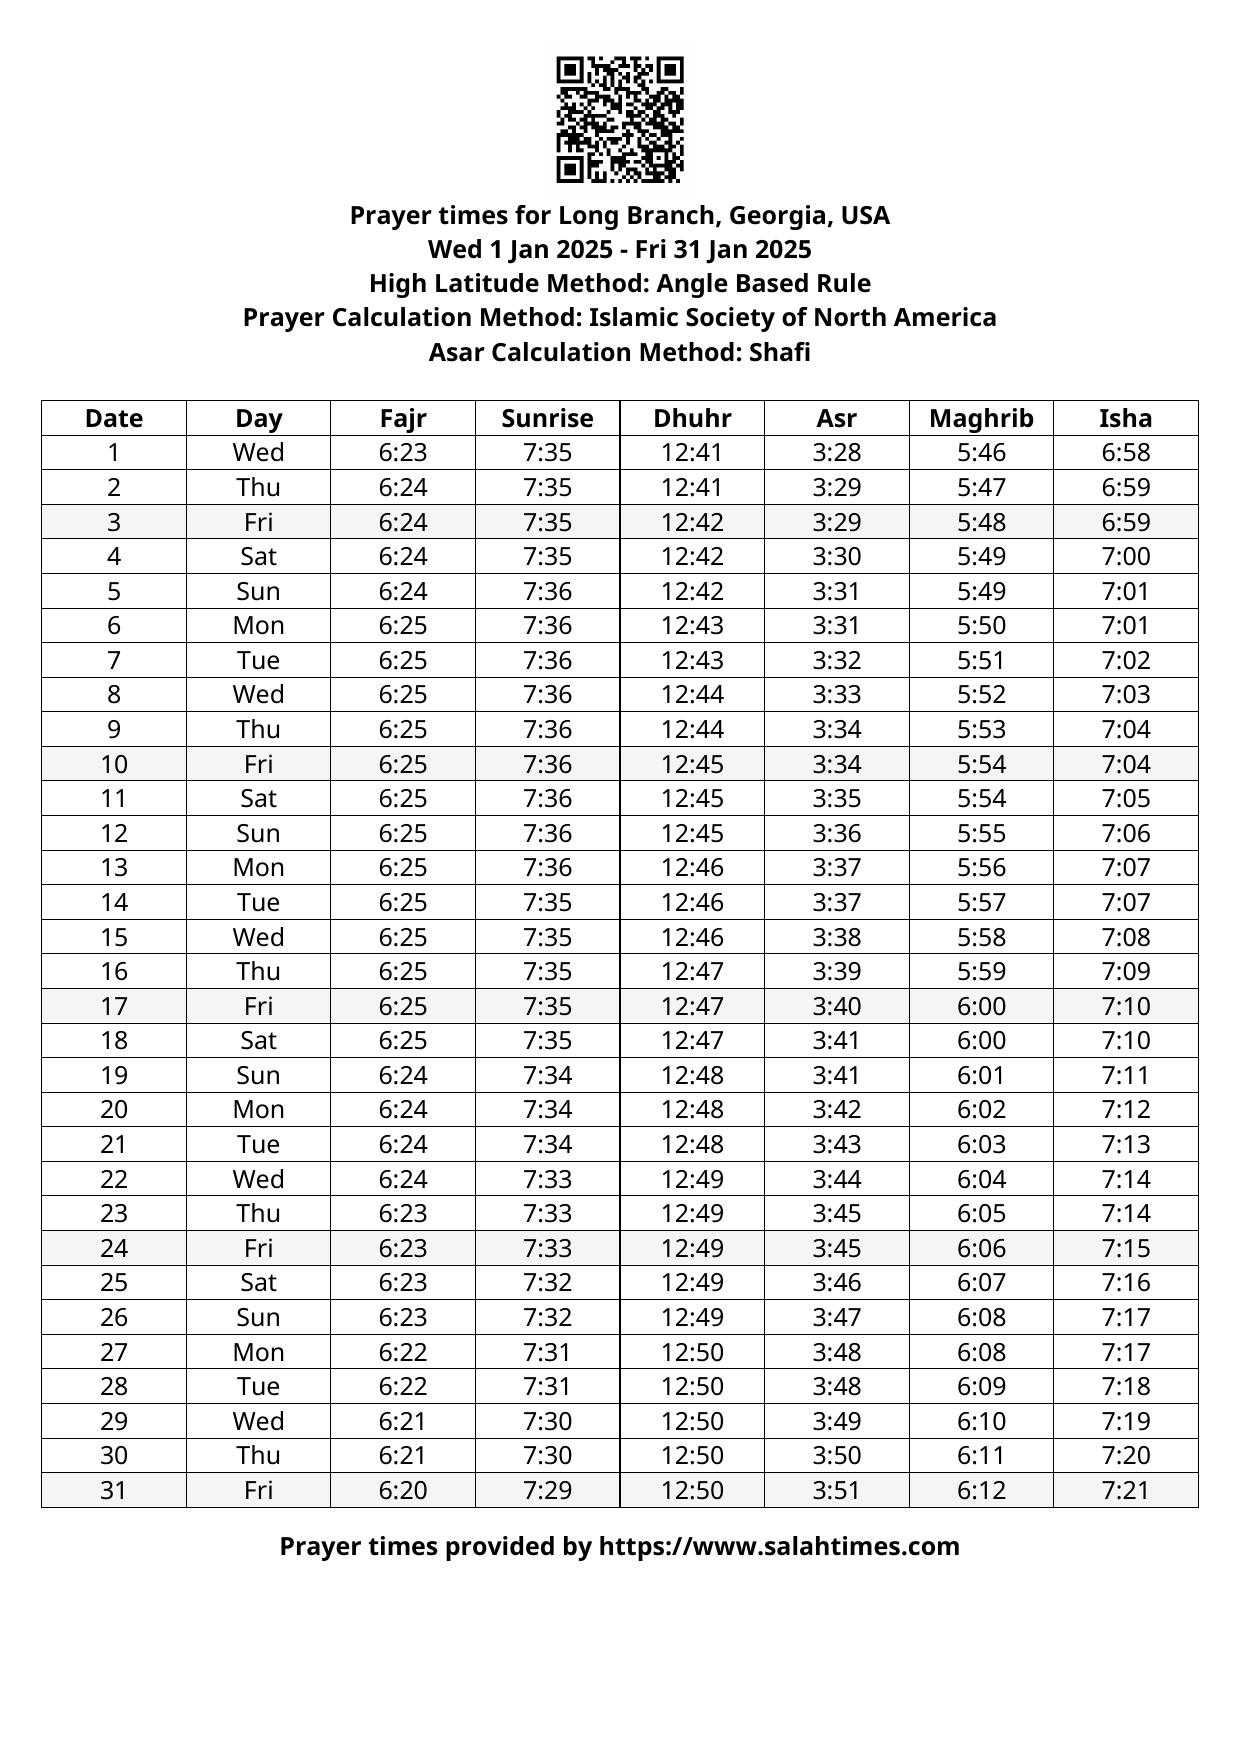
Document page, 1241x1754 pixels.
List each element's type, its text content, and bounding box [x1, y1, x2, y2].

table_cell 3:37 [765, 885, 909, 919]
table_cell 12:50 [621, 1335, 764, 1368]
table_cell 14 [42, 885, 186, 919]
text Prayer times provided by https://www.salahtimes.com [42, 1528, 1198, 1563]
table_cell 3:46 [765, 1266, 909, 1299]
table_cell 12:41 [621, 436, 764, 469]
table_cell 6:23 [331, 1231, 475, 1264]
table_cell 3:29 [765, 470, 909, 504]
table_cell 12:46 [621, 885, 764, 919]
table_cell 12:43 [621, 609, 764, 642]
table_cell 6:25 [331, 851, 475, 884]
table_cell 3:30 [765, 539, 909, 573]
table_cell 3:31 [765, 574, 909, 607]
table_cell 6:25 [331, 747, 475, 780]
table_cell 7:00 [1054, 539, 1198, 573]
table_cell 6:00 [910, 989, 1053, 1022]
table_cell 6:22 [331, 1369, 475, 1403]
table_cell Fri [187, 1231, 330, 1264]
table_cell Mon [187, 851, 330, 884]
table_cell Fri [187, 747, 330, 780]
table_cell Sun [187, 816, 330, 849]
text Prayer Calculation Method: Islamic Society of North America [42, 300, 1198, 334]
table_cell 3:42 [765, 1093, 909, 1126]
table_cell 7:35 [476, 885, 619, 919]
table_cell Sat [187, 539, 330, 573]
table_cell Wed [187, 920, 330, 953]
table_cell 7:31 [476, 1369, 619, 1403]
table_cell 7:20 [1054, 1439, 1198, 1472]
table_header Maghrib [910, 401, 1053, 434]
table_cell 6:24 [331, 1093, 475, 1126]
table_cell 3:36 [765, 816, 909, 849]
table_cell 7:01 [1054, 609, 1198, 642]
table_cell 24 [42, 1231, 186, 1264]
table_cell Sat [187, 1266, 330, 1299]
table_cell 3:33 [765, 678, 909, 711]
table_cell 17 [42, 989, 186, 1022]
table_cell 6:05 [910, 1196, 1053, 1230]
table_cell Sat [187, 1024, 330, 1057]
table_cell 3:28 [765, 436, 909, 469]
text Asar Calculation Method: Shafi [42, 334, 1198, 368]
table_cell Thu [187, 954, 330, 988]
table_cell 3:38 [765, 920, 909, 953]
table_cell 6:09 [910, 1369, 1053, 1403]
table_cell 7:31 [476, 1335, 619, 1368]
table_cell 7:35 [476, 539, 619, 573]
table_cell 12:42 [621, 539, 764, 573]
table_cell 7:36 [476, 574, 619, 607]
table_cell 12:48 [621, 1058, 764, 1092]
table_cell 5:47 [910, 470, 1053, 504]
table_cell 5:56 [910, 851, 1053, 884]
table_cell 6:08 [910, 1335, 1053, 1368]
table_cell 3:41 [765, 1024, 909, 1057]
table_cell 6:21 [331, 1404, 475, 1437]
table_cell 3:39 [765, 954, 909, 988]
table_cell 7:04 [1054, 747, 1198, 780]
table_cell Thu [187, 1439, 330, 1472]
table_header Fajr [331, 401, 475, 434]
table_cell 6:22 [331, 1335, 475, 1368]
table_cell 12:48 [621, 1093, 764, 1126]
table_cell 7:33 [476, 1162, 619, 1195]
table_cell 6:24 [331, 539, 475, 573]
table_cell 18 [42, 1024, 186, 1057]
table_cell Fri [187, 989, 330, 1022]
table_cell 12:44 [621, 678, 764, 711]
table_cell 7:35 [476, 954, 619, 988]
table_cell Sun [187, 1058, 330, 1092]
table_cell Tue [187, 885, 330, 919]
table_cell 6 [42, 609, 186, 642]
table_cell 12:44 [621, 712, 764, 746]
table_cell 12:41 [621, 470, 764, 504]
table_cell 6:24 [331, 1058, 475, 1092]
table_cell 13 [42, 851, 186, 884]
table_cell 3:34 [765, 747, 909, 780]
table_cell Fri [187, 505, 330, 538]
table_cell 7:35 [476, 920, 619, 953]
table_cell 5:54 [910, 781, 1053, 815]
table_cell Thu [187, 712, 330, 746]
table_cell 6:25 [331, 609, 475, 642]
text Wed 1 Jan 2025 - Fri 31 Jan 2025 [42, 232, 1198, 266]
table_cell 7:05 [1054, 781, 1198, 815]
table_cell 7:33 [476, 1196, 619, 1230]
table_cell 12:48 [621, 1127, 764, 1161]
table_cell 7:18 [1054, 1369, 1198, 1403]
table_cell 5:57 [910, 885, 1053, 919]
table_cell 5:49 [910, 574, 1053, 607]
table_cell 5:54 [910, 747, 1053, 780]
table_cell 12:49 [621, 1196, 764, 1230]
table_cell 30 [42, 1439, 186, 1472]
table_cell Sun [187, 1300, 330, 1334]
table_cell 7:21 [1054, 1473, 1198, 1507]
table_header Isha [1054, 401, 1198, 434]
table_cell 28 [42, 1369, 186, 1403]
table_cell 12:47 [621, 989, 764, 1022]
table_header Date [42, 401, 186, 434]
table_cell Wed [187, 436, 330, 469]
table_cell 6:25 [331, 885, 475, 919]
table_cell 12:42 [621, 574, 764, 607]
table_cell 6:23 [331, 1196, 475, 1230]
table_cell 7:19 [1054, 1404, 1198, 1437]
table_cell 3:32 [765, 643, 909, 677]
table_cell 19 [42, 1058, 186, 1092]
table_cell 7:35 [476, 989, 619, 1022]
table_cell 7:33 [476, 1231, 619, 1264]
table_cell 27 [42, 1335, 186, 1368]
table_cell 23 [42, 1196, 186, 1230]
table_cell 6:24 [331, 505, 475, 538]
table_cell 7:07 [1054, 851, 1198, 884]
table_cell 6:06 [910, 1231, 1053, 1264]
table_cell 3:41 [765, 1058, 909, 1092]
table_cell 12:45 [621, 781, 764, 815]
table_cell 7:10 [1054, 989, 1198, 1022]
table_cell 6:58 [1054, 436, 1198, 469]
table_cell 6:10 [910, 1404, 1053, 1437]
table_cell 3 [42, 505, 186, 538]
table_cell 15 [42, 920, 186, 953]
table_cell Wed [187, 1162, 330, 1195]
table_cell 6:24 [331, 1127, 475, 1161]
table_cell 6:01 [910, 1058, 1053, 1092]
table_cell 7:17 [1054, 1335, 1198, 1368]
table_cell 11 [42, 781, 186, 815]
table_header Dhuhr [621, 401, 764, 434]
table_cell 7:30 [476, 1404, 619, 1437]
table_cell 12:46 [621, 920, 764, 953]
table_cell 6:04 [910, 1162, 1053, 1195]
table_cell 6:24 [331, 574, 475, 607]
table_cell Mon [187, 1335, 330, 1368]
table_cell 21 [42, 1127, 186, 1161]
table_cell Tue [187, 643, 330, 677]
table_cell 7:08 [1054, 920, 1198, 953]
table_cell 12:47 [621, 954, 764, 988]
table_cell 6:25 [331, 678, 475, 711]
table_cell 6:08 [910, 1300, 1053, 1334]
table_header Sunrise [476, 401, 619, 434]
table_cell 6:21 [331, 1439, 475, 1472]
table_cell 7:36 [476, 643, 619, 677]
table_cell 6:00 [910, 1024, 1053, 1057]
table_cell 3:34 [765, 712, 909, 746]
table_cell 6:12 [910, 1473, 1053, 1507]
table_cell 12:49 [621, 1300, 764, 1334]
table_cell 6:02 [910, 1093, 1053, 1126]
table_cell 3:31 [765, 609, 909, 642]
table_cell Sun [187, 574, 330, 607]
table_cell 7:06 [1054, 816, 1198, 849]
table_cell 31 [42, 1473, 186, 1507]
table_cell 7:01 [1054, 574, 1198, 607]
table_cell 7:35 [476, 1024, 619, 1057]
table_cell 6:07 [910, 1266, 1053, 1299]
table_cell 6:24 [331, 470, 475, 504]
table_cell 7:13 [1054, 1127, 1198, 1161]
table_cell 6:25 [331, 643, 475, 677]
table_cell 3:29 [765, 505, 909, 538]
table_cell 12:49 [621, 1266, 764, 1299]
table_cell 3:48 [765, 1335, 909, 1368]
table_cell Sat [187, 781, 330, 815]
table_cell 12:43 [621, 643, 764, 677]
table_cell Wed [187, 678, 330, 711]
table_cell 5:58 [910, 920, 1053, 953]
table_cell 7:02 [1054, 643, 1198, 677]
table_cell 29 [42, 1404, 186, 1437]
text High Latitude Method: Angle Based Rule [42, 266, 1198, 300]
table_cell 7:36 [476, 851, 619, 884]
table_cell 7:36 [476, 609, 619, 642]
text Prayer times for Long Branch, Georgia, USA [42, 198, 1198, 232]
table_cell 7:17 [1054, 1300, 1198, 1334]
table_cell 7:32 [476, 1266, 619, 1299]
table_cell Thu [187, 470, 330, 504]
table_cell 7:16 [1054, 1266, 1198, 1299]
table_cell 9 [42, 712, 186, 746]
table_cell Fri [187, 1473, 330, 1507]
table_cell 7:30 [476, 1439, 619, 1472]
table_cell 12 [42, 816, 186, 849]
table_cell 7:35 [476, 505, 619, 538]
table_cell 7:34 [476, 1093, 619, 1126]
table_cell 5:49 [910, 539, 1053, 573]
table_header Day [187, 401, 330, 434]
table_cell 6:25 [331, 989, 475, 1022]
table_cell 12:50 [621, 1473, 764, 1507]
table_cell 3:51 [765, 1473, 909, 1507]
table_cell 7:32 [476, 1300, 619, 1334]
table_cell 7:35 [476, 470, 619, 504]
table_cell 2 [42, 470, 186, 504]
table_cell 7:34 [476, 1058, 619, 1092]
table_cell 7:15 [1054, 1231, 1198, 1264]
table_cell 6:59 [1054, 470, 1198, 504]
table_cell 7:34 [476, 1127, 619, 1161]
table_header Asr [765, 401, 909, 434]
table_cell 7:11 [1054, 1058, 1198, 1092]
table_cell 5:46 [910, 436, 1053, 469]
table_cell 6:25 [331, 920, 475, 953]
table_cell 7:03 [1054, 678, 1198, 711]
table_cell 3:50 [765, 1439, 909, 1472]
table_cell 8 [42, 678, 186, 711]
table_cell 7:10 [1054, 1024, 1198, 1057]
table_cell 12:49 [621, 1162, 764, 1195]
table_cell 7:07 [1054, 885, 1198, 919]
table_cell Tue [187, 1369, 330, 1403]
table_cell Thu [187, 1196, 330, 1230]
table_cell 12:42 [621, 505, 764, 538]
table_cell 3:45 [765, 1196, 909, 1230]
table_cell 7:14 [1054, 1162, 1198, 1195]
table_cell 5:55 [910, 816, 1053, 849]
table_cell 6:23 [331, 436, 475, 469]
table_cell Mon [187, 1093, 330, 1126]
table_cell 6:03 [910, 1127, 1053, 1161]
table_cell 7:36 [476, 712, 619, 746]
table_cell 7 [42, 643, 186, 677]
table_cell 12:49 [621, 1231, 764, 1264]
table_cell 10 [42, 747, 186, 780]
table_cell Wed [187, 1404, 330, 1437]
table_cell 5:59 [910, 954, 1053, 988]
table_cell 3:47 [765, 1300, 909, 1334]
table_cell 7:36 [476, 816, 619, 849]
table_cell 6:25 [331, 712, 475, 746]
table_cell 6:25 [331, 781, 475, 815]
table_cell 7:35 [476, 436, 619, 469]
table_cell 22 [42, 1162, 186, 1195]
table_cell 12:50 [621, 1439, 764, 1472]
table_cell 5:51 [910, 643, 1053, 677]
table_cell 6:23 [331, 1266, 475, 1299]
table_cell 3:43 [765, 1127, 909, 1161]
table_cell 6:25 [331, 816, 475, 849]
table_cell 7:36 [476, 678, 619, 711]
table_cell 7:04 [1054, 712, 1198, 746]
table_cell 16 [42, 954, 186, 988]
table_cell 3:37 [765, 851, 909, 884]
table_cell 26 [42, 1300, 186, 1334]
table_cell Tue [187, 1127, 330, 1161]
table_cell 3:48 [765, 1369, 909, 1403]
table_cell 5:53 [910, 712, 1053, 746]
table_cell 7:36 [476, 747, 619, 780]
table_cell 12:45 [621, 816, 764, 849]
table_cell 25 [42, 1266, 186, 1299]
table_cell 6:59 [1054, 505, 1198, 538]
table_cell Mon [187, 609, 330, 642]
table_cell 3:45 [765, 1231, 909, 1264]
table_cell 7:36 [476, 781, 619, 815]
table_cell 6:24 [331, 1162, 475, 1195]
table_cell 7:14 [1054, 1196, 1198, 1230]
table_cell 5:52 [910, 678, 1053, 711]
table_cell 12:46 [621, 851, 764, 884]
table_cell 6:20 [331, 1473, 475, 1507]
table_cell 1 [42, 436, 186, 469]
table_cell 6:25 [331, 1024, 475, 1057]
table_cell 20 [42, 1093, 186, 1126]
table_cell 3:44 [765, 1162, 909, 1195]
table_cell 12:50 [621, 1369, 764, 1403]
table_cell 5:48 [910, 505, 1053, 538]
table_cell 3:40 [765, 989, 909, 1022]
table_cell 7:12 [1054, 1093, 1198, 1126]
table_cell 6:25 [331, 954, 475, 988]
table_cell 5:50 [910, 609, 1053, 642]
table_cell 6:11 [910, 1439, 1053, 1472]
table_cell 5 [42, 574, 186, 607]
table_cell 12:47 [621, 1024, 764, 1057]
table_cell 12:50 [621, 1404, 764, 1437]
table_cell 6:23 [331, 1300, 475, 1334]
picture [542, 41, 699, 198]
table_cell 12:45 [621, 747, 764, 780]
table_cell 7:09 [1054, 954, 1198, 988]
table_cell 3:35 [765, 781, 909, 815]
table_cell 7:29 [476, 1473, 619, 1507]
table_cell 3:49 [765, 1404, 909, 1437]
table_cell 4 [42, 539, 186, 573]
